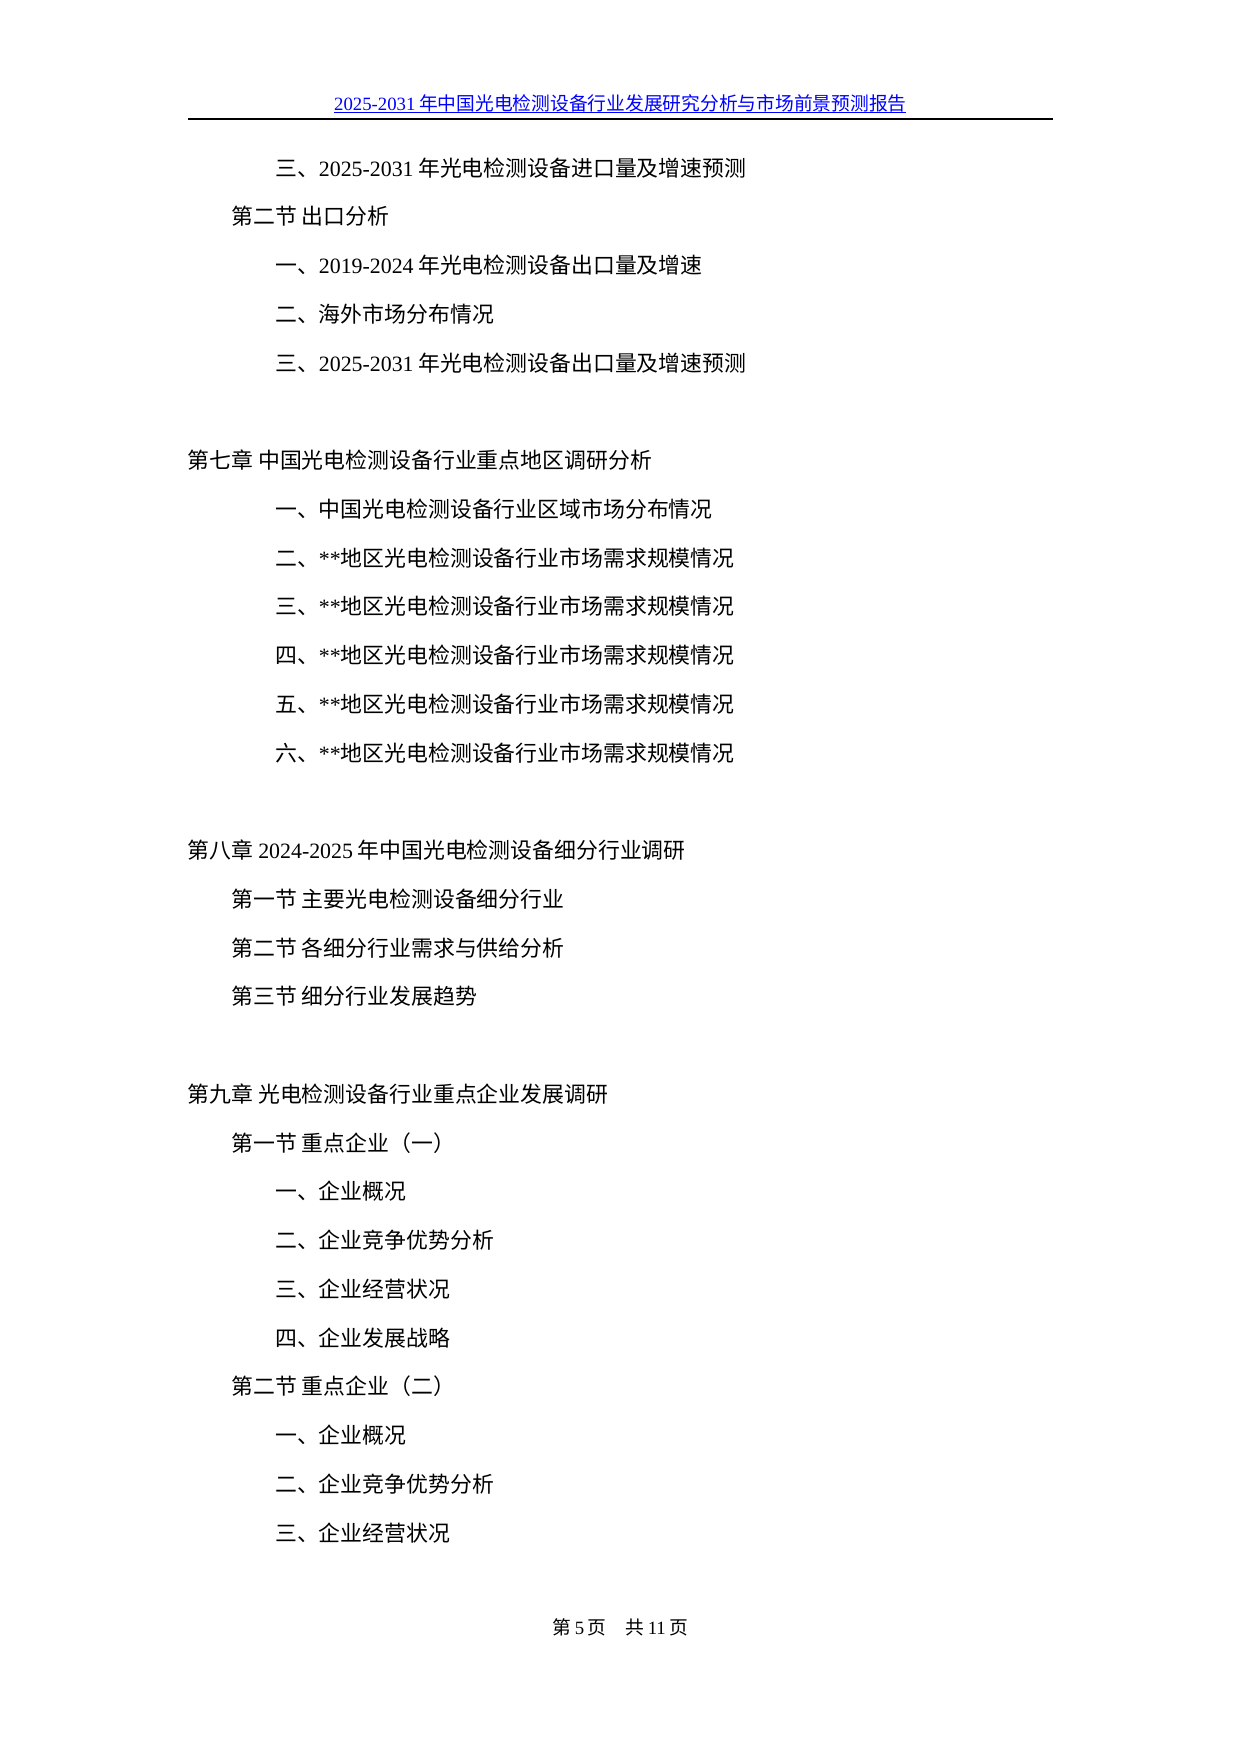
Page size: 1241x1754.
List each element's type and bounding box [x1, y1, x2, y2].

text [187, 150, 1053, 1548]
